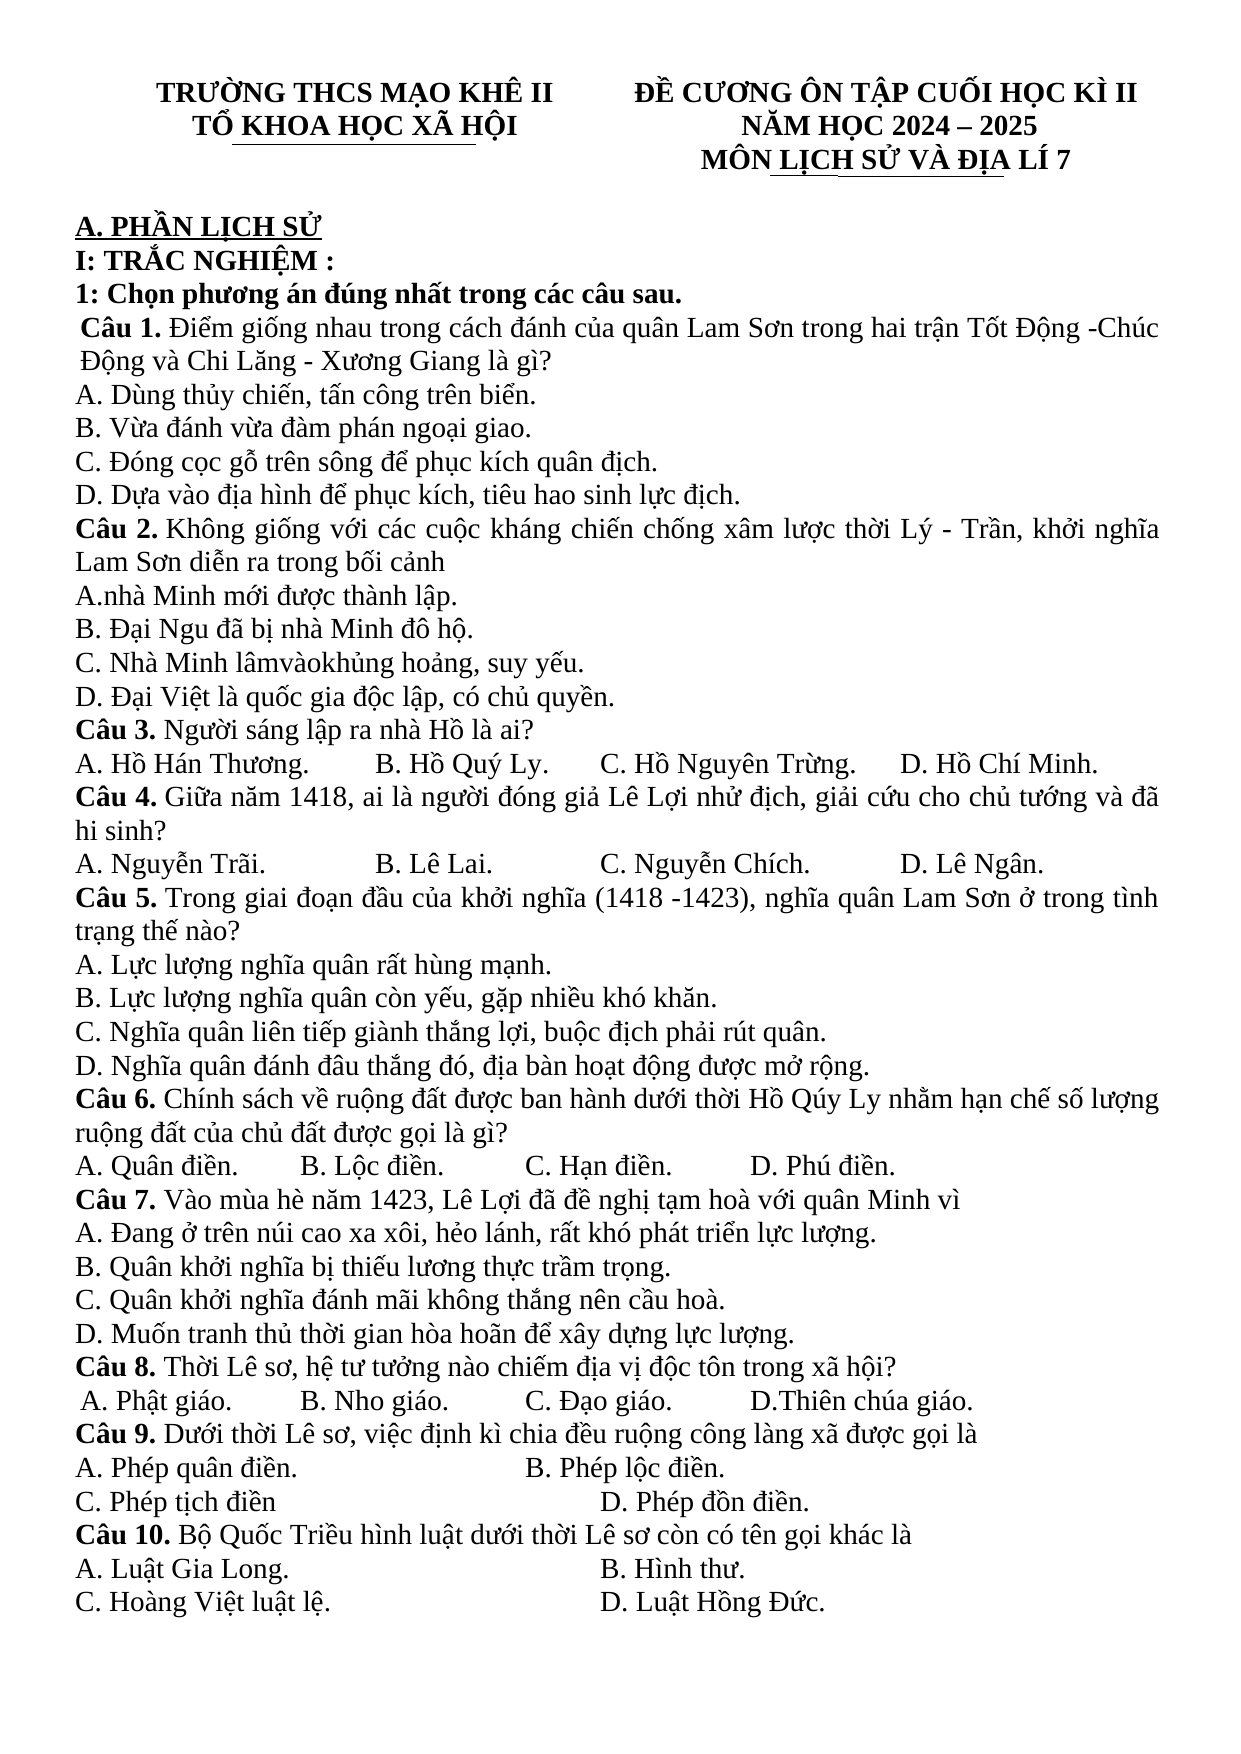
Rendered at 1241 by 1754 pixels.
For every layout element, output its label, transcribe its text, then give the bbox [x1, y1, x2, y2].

text A. Đang ở trên núi cao xa xôi, hẻo lánh, rất khó phát triển lực lượng. [75, 1215, 1160, 1249]
text C. Nhà Minh lâmvàokhủng hoảng, suy yếu. [75, 645, 1160, 679]
text A. Luật Gia Long. B. Hình thư. [75, 1551, 1160, 1584]
text Câu 5. Trong giai đoạn đầu của khởi nghĩa (1418 -1423), nghĩa quân Lam Sơn ở trong tình trạng thế nào? [75, 880, 1160, 947]
text C. Nghĩa quân liên tiếp giành thắng lợi, buộc địch phải rút quân. [75, 1014, 1160, 1048]
text Câu 4. Giữa năm 1418, ai là người đóng giả Lê Lợi nhử địch, giải cứu cho chủ tướng và đã hi sinh? [75, 779, 1160, 846]
text Câu 6. Chính sách về ruộng đất được ban hành dưới thời Hồ Qúy Ly nhằm hạn chế số lượng ruộng đất của chủ đất được gọi là gì? [75, 1081, 1160, 1148]
text A. Phật giáo. B. Nho giáo. C. Đạo giáo. D.Thiên chúa giáo. [80, 1383, 1160, 1417]
text D. Đại Việt là quốc gia độc lập, có chủ quyền. [75, 679, 1160, 712]
text A.nhà Minh mới được thành lập. [75, 578, 1160, 612]
text Câu 1. Điểm giống nhau trong cách đánh của quân Lam Sơn trong hai trận Tốt Động -Chúc Động và Chi Lăng - Xương Giang là gì? [80, 310, 1160, 377]
text A. Phép quân điền. B. Phép lộc điền. [75, 1450, 1160, 1484]
text C. Quân khởi nghĩa đánh mãi không thắng nên cầu hoà. [75, 1282, 1160, 1316]
text Câu 9. Dưới thời Lê sơ, việc định kì chia đều ruộng công làng xã được gọi là [75, 1417, 1160, 1450]
text B. Vừa đánh vừa đàm phán ngoại giao. [75, 410, 1160, 444]
text C. Đóng cọc gỗ trên sông để phục kích quân địch. [75, 444, 1160, 477]
text C. Hoàng Việt luật lệ. D. Luật Hồng Đức. [75, 1584, 1160, 1618]
text 1: Chọn phương án đúng nhất trong các câu sau. [75, 276, 1165, 310]
text A. Dùng thủy chiến, tấn công trên biển. [75, 377, 1160, 410]
text A. Hồ Hán Thương. B. Hồ Quý Ly. C. Hồ Nguyên Trừng. D. Hồ Chí Minh. [75, 746, 1160, 779]
text Câu 10. Bộ Quốc Triều hình luật dưới thời Lê sơ còn có tên gọi khác là [75, 1517, 1160, 1551]
text B. Đại Ngu đã bị nhà Minh đô hộ. [75, 612, 1160, 645]
table_header TRƯỜNG THCS MẠO KHÊ II TỔ KHOA HỌC XÃ HỘI [89, 75, 620, 209]
text C. Phép tịch điền D. Phép đồn điền. [75, 1484, 1160, 1517]
text A. Quân điền. B. Lộc điền. C. Hạn điền. D. Phú điền. [75, 1148, 1160, 1182]
text Câu 2. Không giống với các cuộc kháng chiến chống xâm lược thời Lý - Trần, khởi nghĩa Lam Sơn diễn ra trong bối cảnh [75, 511, 1160, 578]
text D. Muốn tranh thủ thời gian hòa hoãn để xây dựng lực lượng. [75, 1316, 1160, 1349]
text B. Quân khởi nghĩa bị thiếu lương thực trầm trọng. [75, 1249, 1160, 1282]
text A. PHẦN LỊCH SỬ [75, 209, 1165, 243]
text D. Dựa vào địa hình để phục kích, tiêu hao sinh lực địch. [75, 477, 1160, 511]
text A. Nguyễn Trãi. B. Lê Lai. C. Nguyễn Chích. D. Lê Ngân. [75, 846, 1160, 880]
text I: TRẮC NGHIỆM : [75, 243, 1165, 276]
text Câu 8. Thời Lê sơ, hệ tư tưởng nào chiếm địa vị độc tôn trong xã hội? [75, 1349, 1160, 1383]
text D. Nghĩa quân đánh đâu thắng đó, địa bàn hoạt động được mở rộng. [75, 1048, 1160, 1081]
text Câu 7. Vào mùa hè năm 1423, Lê Lợi đã đề nghị tạm hoà với quân Minh vì [75, 1182, 1160, 1215]
text Câu 3. Người sáng lập ra nhà Hồ là ai? [75, 712, 1160, 746]
text B. Lực lượng nghĩa quân còn yếu, gặp nhiều khó khăn. [75, 981, 1160, 1014]
text A. Lực lượng nghĩa quân rất hùng mạnh. [75, 947, 1160, 981]
table_header ĐỀ CƯƠNG ÔN TẬP CUỐI HỌC KÌ II NĂM HỌC 2024 – 2025 MÔN LỊCH SỬ VÀ ĐỊA LÍ 7 [620, 75, 1151, 209]
